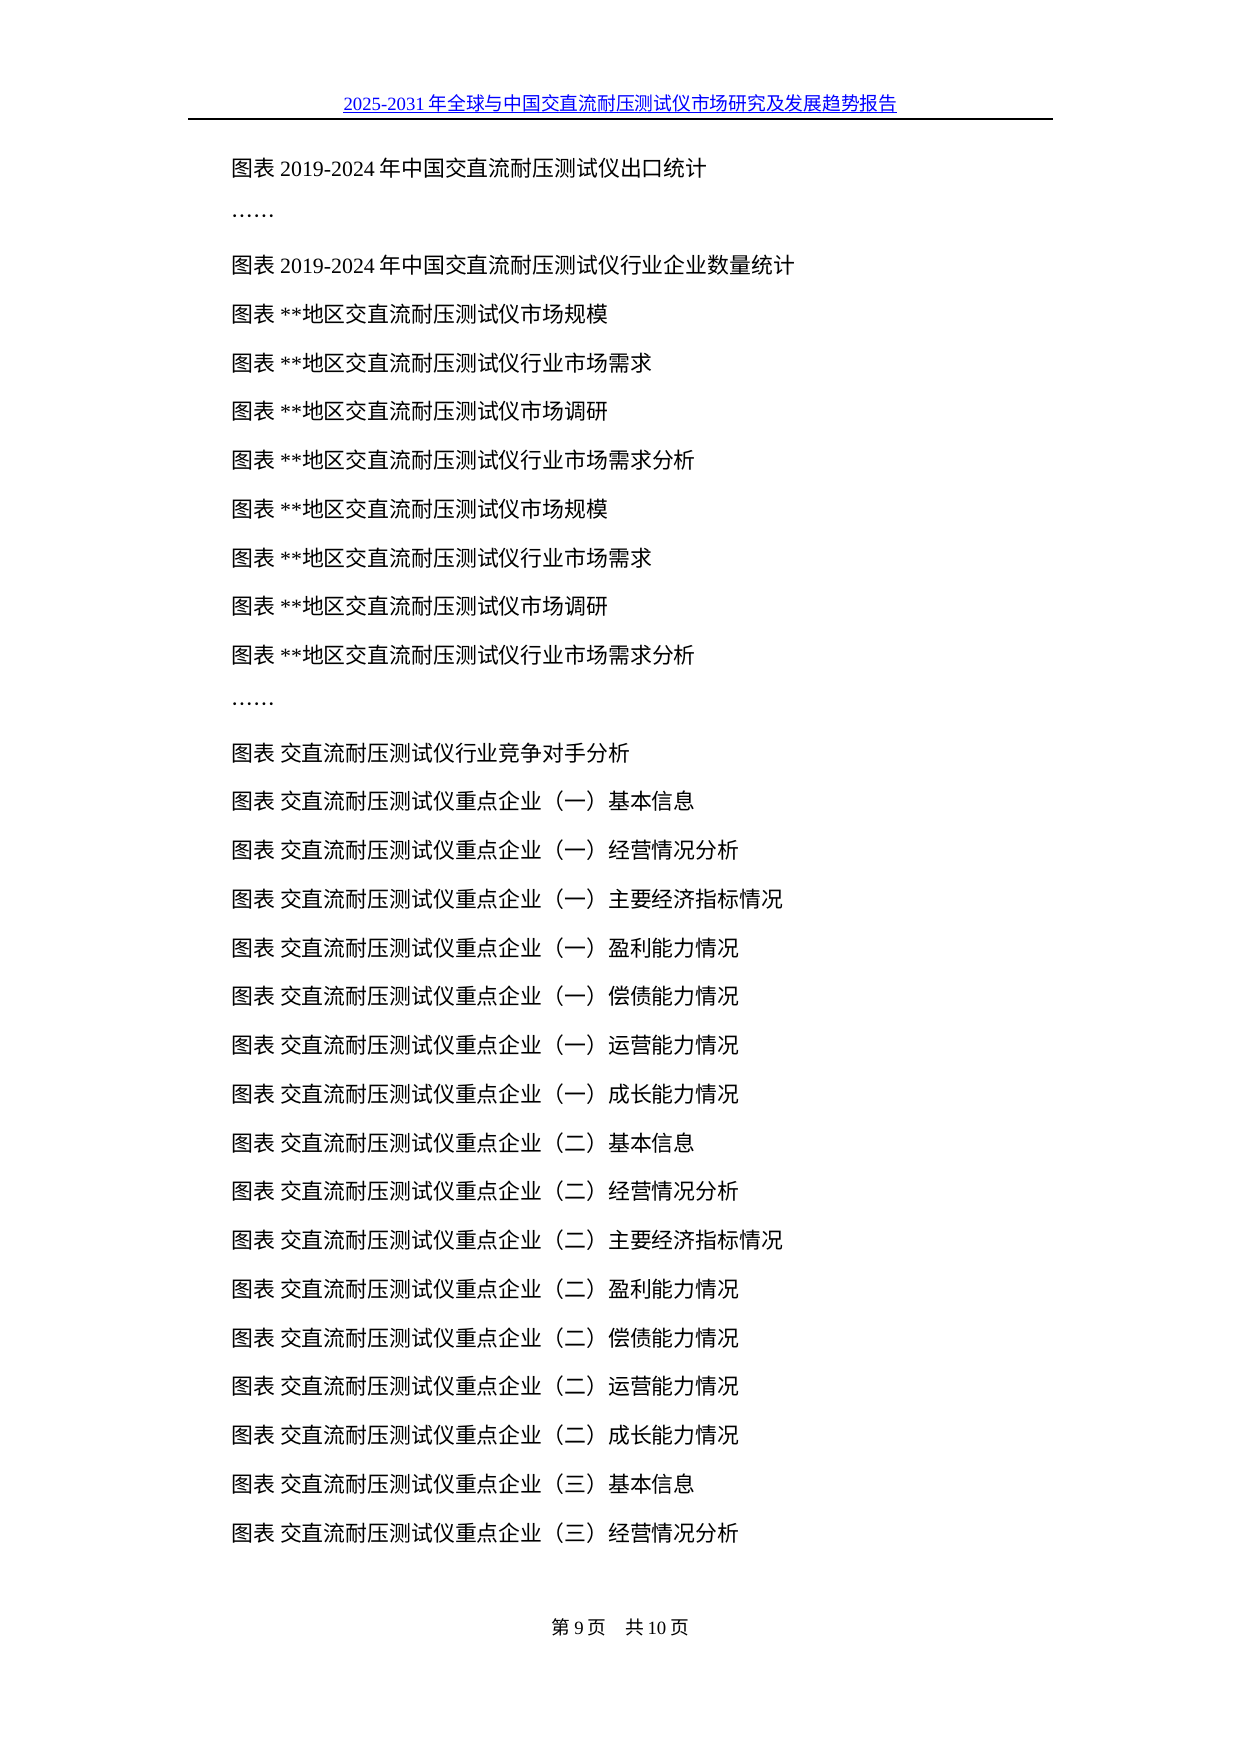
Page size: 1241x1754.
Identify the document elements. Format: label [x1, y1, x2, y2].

text [187, 150, 1053, 1548]
